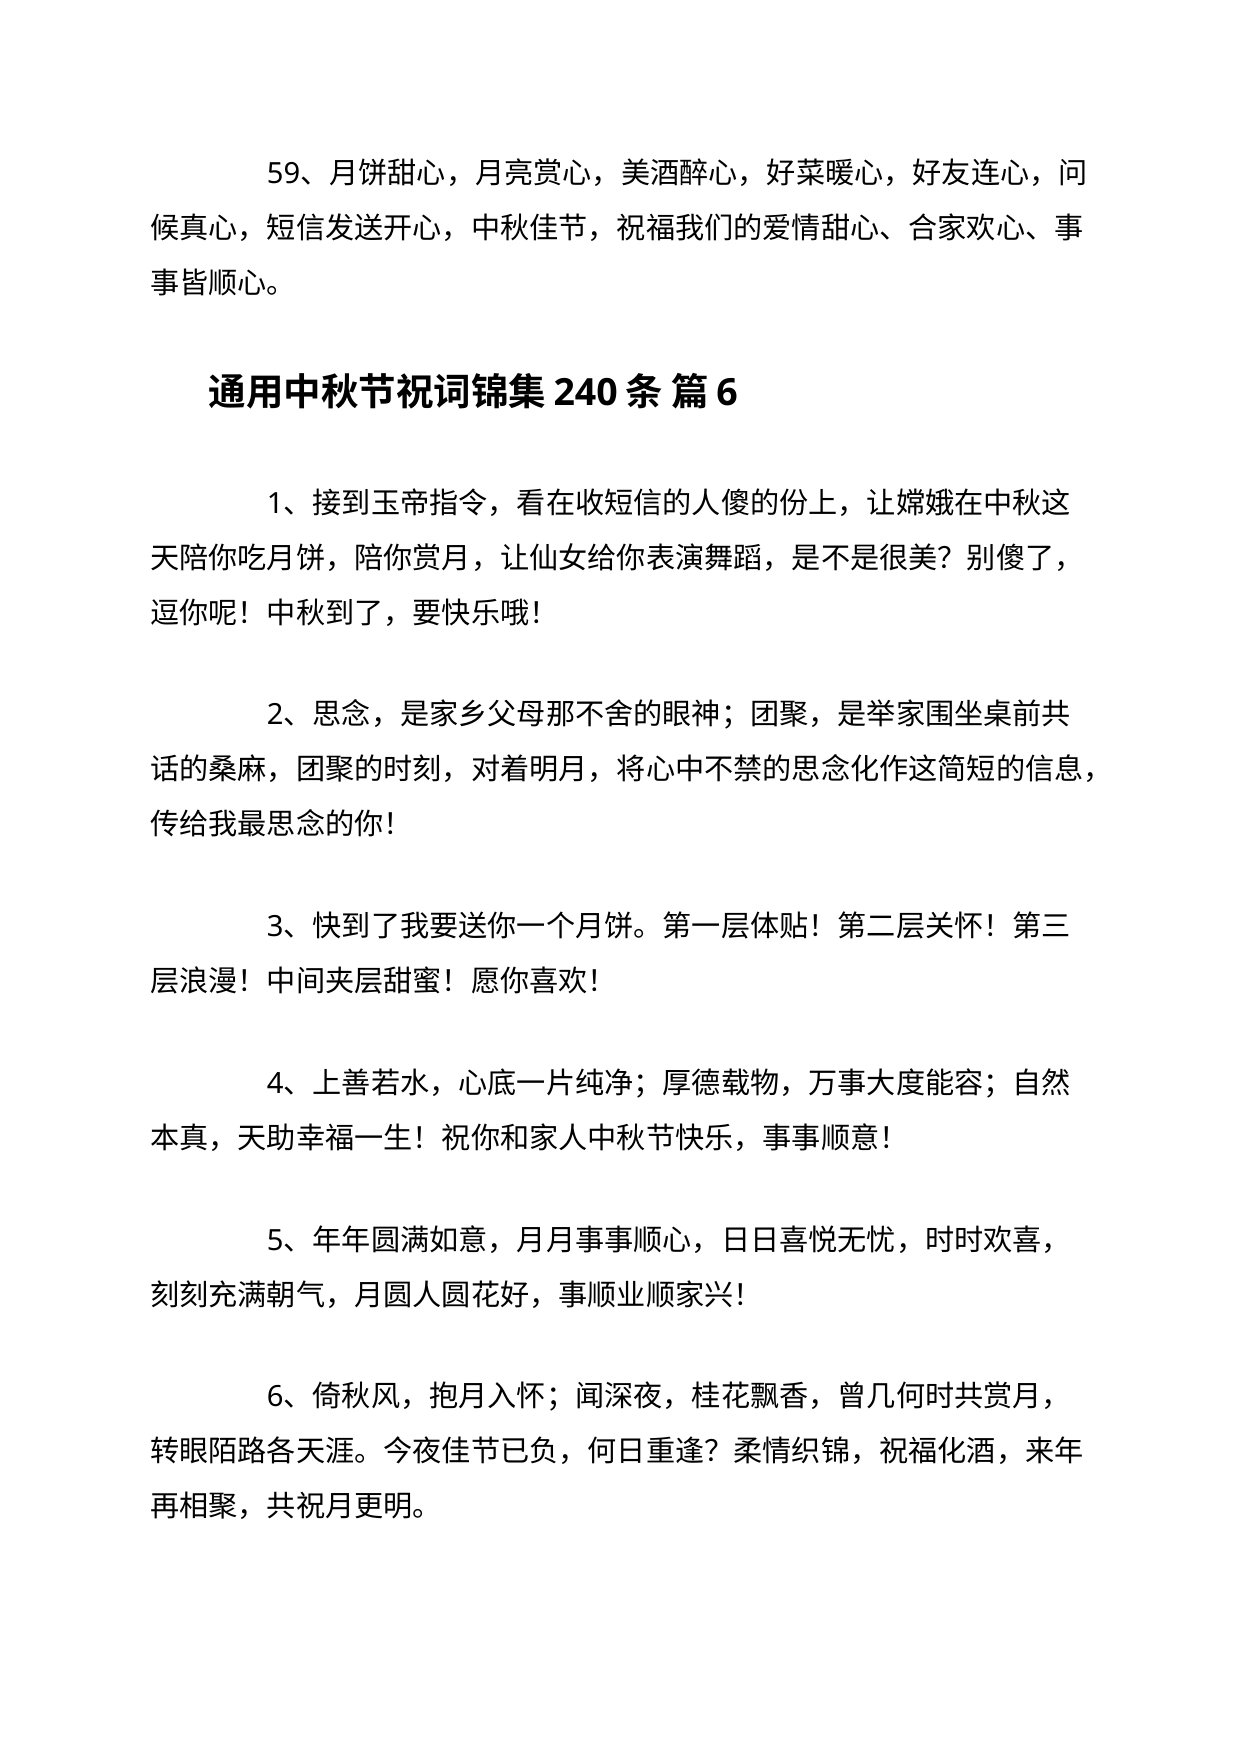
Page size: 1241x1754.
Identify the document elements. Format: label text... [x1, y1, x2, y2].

text 通用中秋节祝词锦集240条 篇6 [150, 362, 1090, 416]
text 59、月饼甜心，月亮赏心，美酒醉心，好菜暖心，好友连心，问候真心，短信发送开心，中秋佳节，祝福我们的爱情甜心、合家欢心、事事皆顺心。 [150, 150, 1090, 302]
text 1、接到玉帝指令，看在收短信的人傻的份上，让嫦娥在中秋这天陪你吃月饼，陪你赏月，让仙女给你表演舞蹈，是不是很美？别傻了，逗你呢！中秋到了，要快乐哦！ [150, 479, 1090, 631]
text 3、快到了我要送你一个月饼。第一层体贴！第二层关怀！第三层浪漫！中间夹层甜蜜！愿你喜欢！ [150, 903, 1090, 1000]
text 4、上善若水，心底一片纯净；厚德载物，万事大度能容；自然本真，天助幸福一生！祝你和家人中秋节快乐，事事顺意！ [150, 1059, 1090, 1157]
text 2、思念，是家乡父母那不舍的眼神；团聚，是举家围坐桌前共话的桑麻，团聚的时刻，对着明月，将心中不禁的思念化作这简短的信息，传给我最思念的你！ [150, 691, 1090, 843]
text 5、年年圆满如意，月月事事顺心，日日喜悦无忧，时时欢喜，刻刻充满朝气，月圆人圆花好，事顺业顺家兴！ [150, 1216, 1090, 1313]
text 6、倚秋风，抱月入怀；闻深夜，桂花飘香，曾几何时共赏月，转眼陌路各天涯。今夜佳节已负，何日重逢？柔情织锦，祝福化酒，来年再相聚，共祝月更明。 [150, 1373, 1090, 1525]
